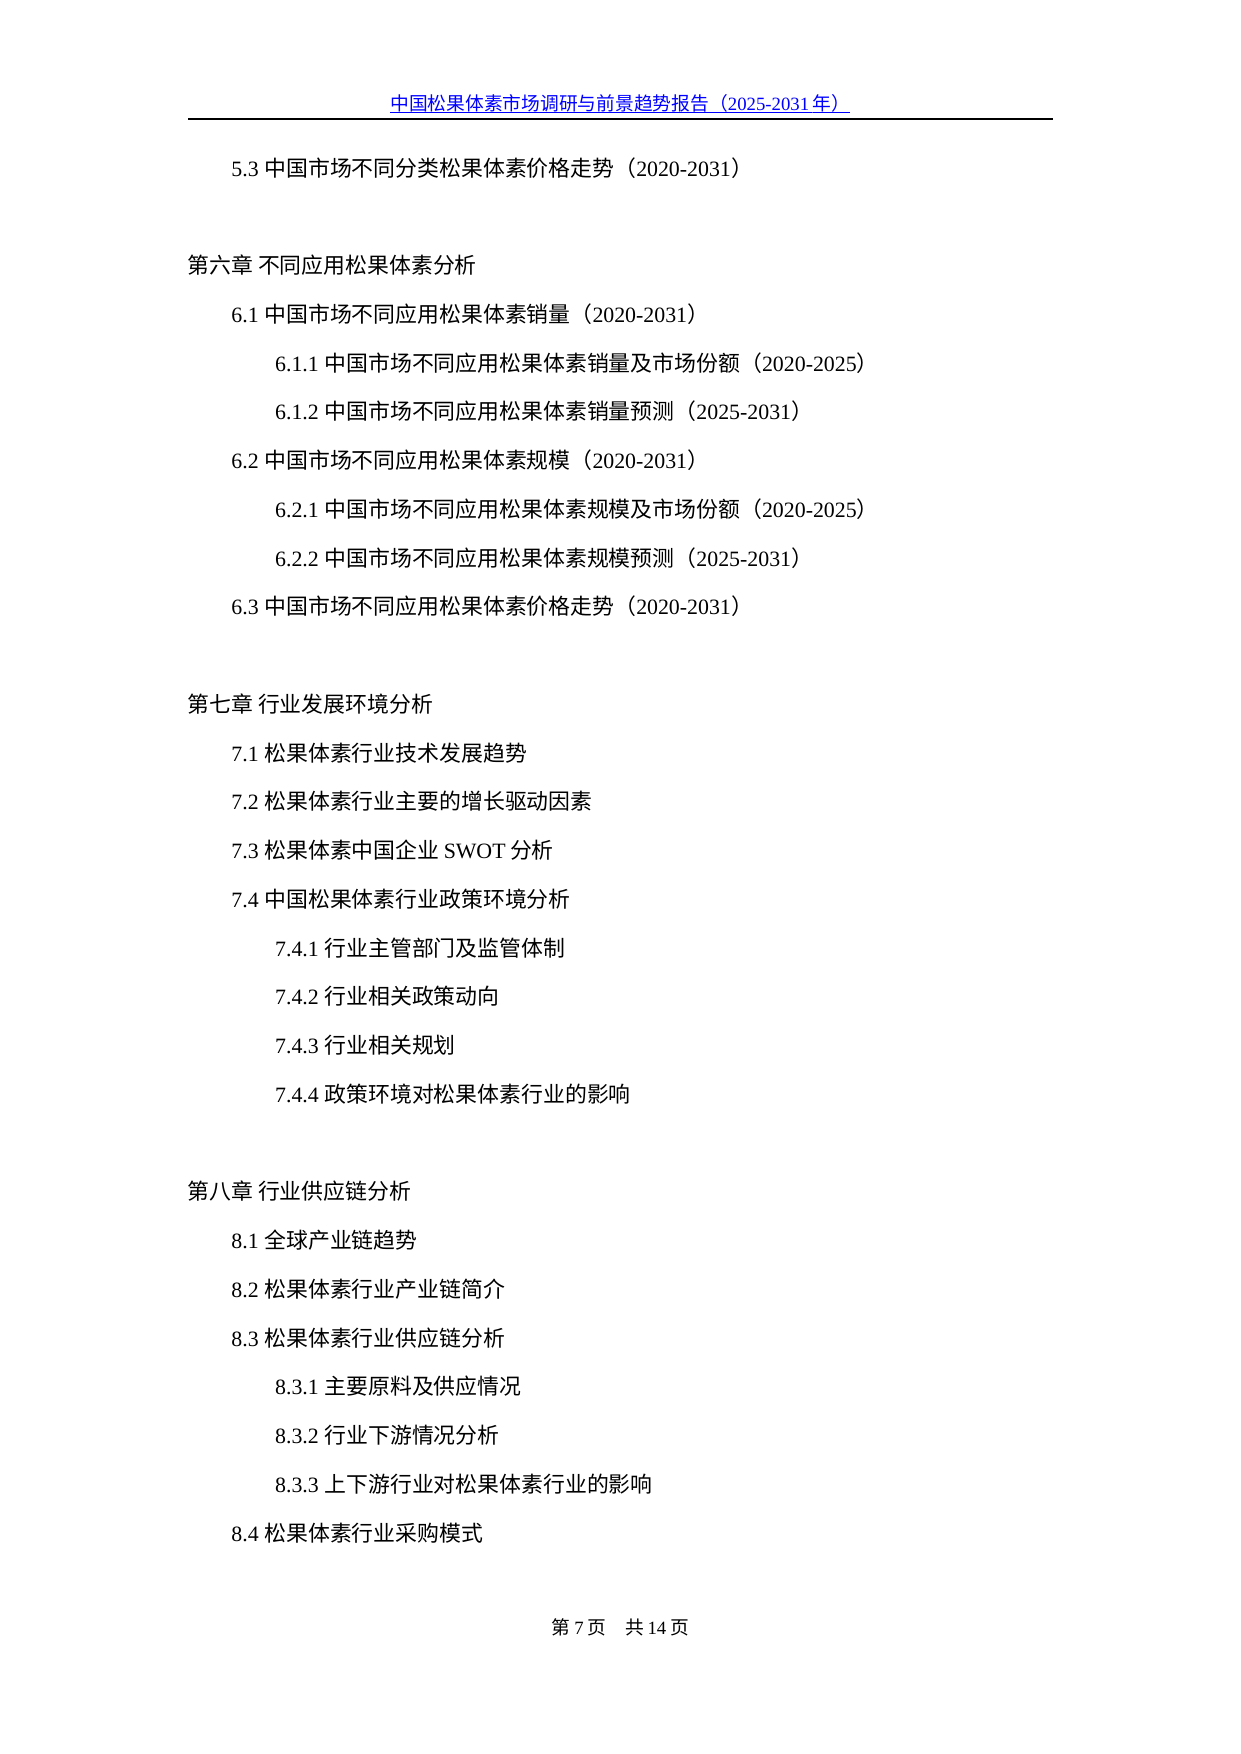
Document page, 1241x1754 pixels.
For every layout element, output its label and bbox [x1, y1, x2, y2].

text [187, 150, 1053, 1548]
